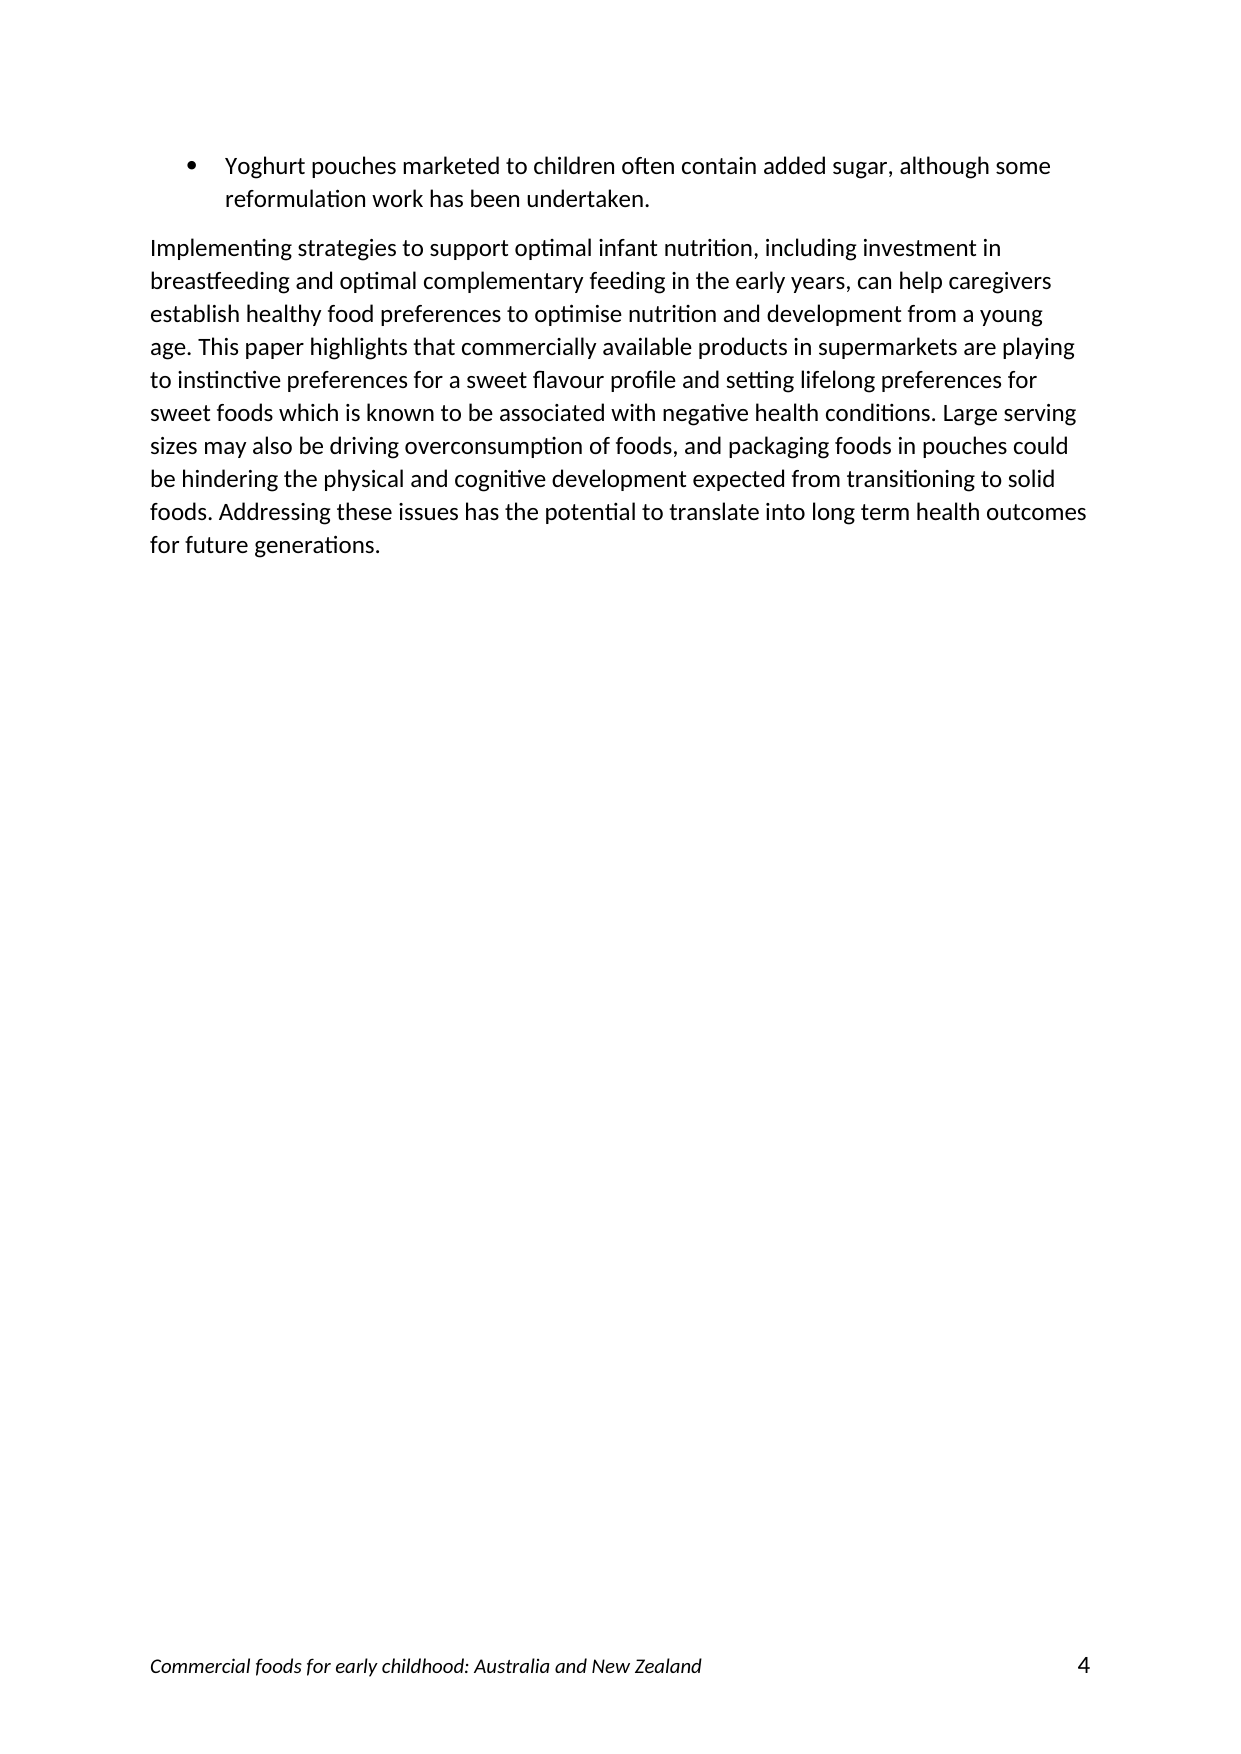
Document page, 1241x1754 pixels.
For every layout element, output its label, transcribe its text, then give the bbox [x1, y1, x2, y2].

text Implementing strategies to support optimal infant nutrition, including investment in breastfeeding and optimal complementary feeding in the early years, can help caregivers establish healthy food preferences to optimise nutrition and development from a young age. This paper highlights that commercially available products in supermarkets are playing to instinctive preferences for a sweet flavour profile and setting lifelong preferences for sweet foods which is known to be associated with negative health conditions. Large serving sizes may also be driving overconsumption of foods, and packaging foods in pouches could be hindering the physical and cognitive development expected from transitioning to solid foods. Addressing these issues has the potential to translate into long term health outcomes for future generations. [150, 232, 1090, 559]
list Yoghurt pouches marketed to children often contain added sugar, although some reformulation work has been undertaken. [187, 150, 1090, 213]
